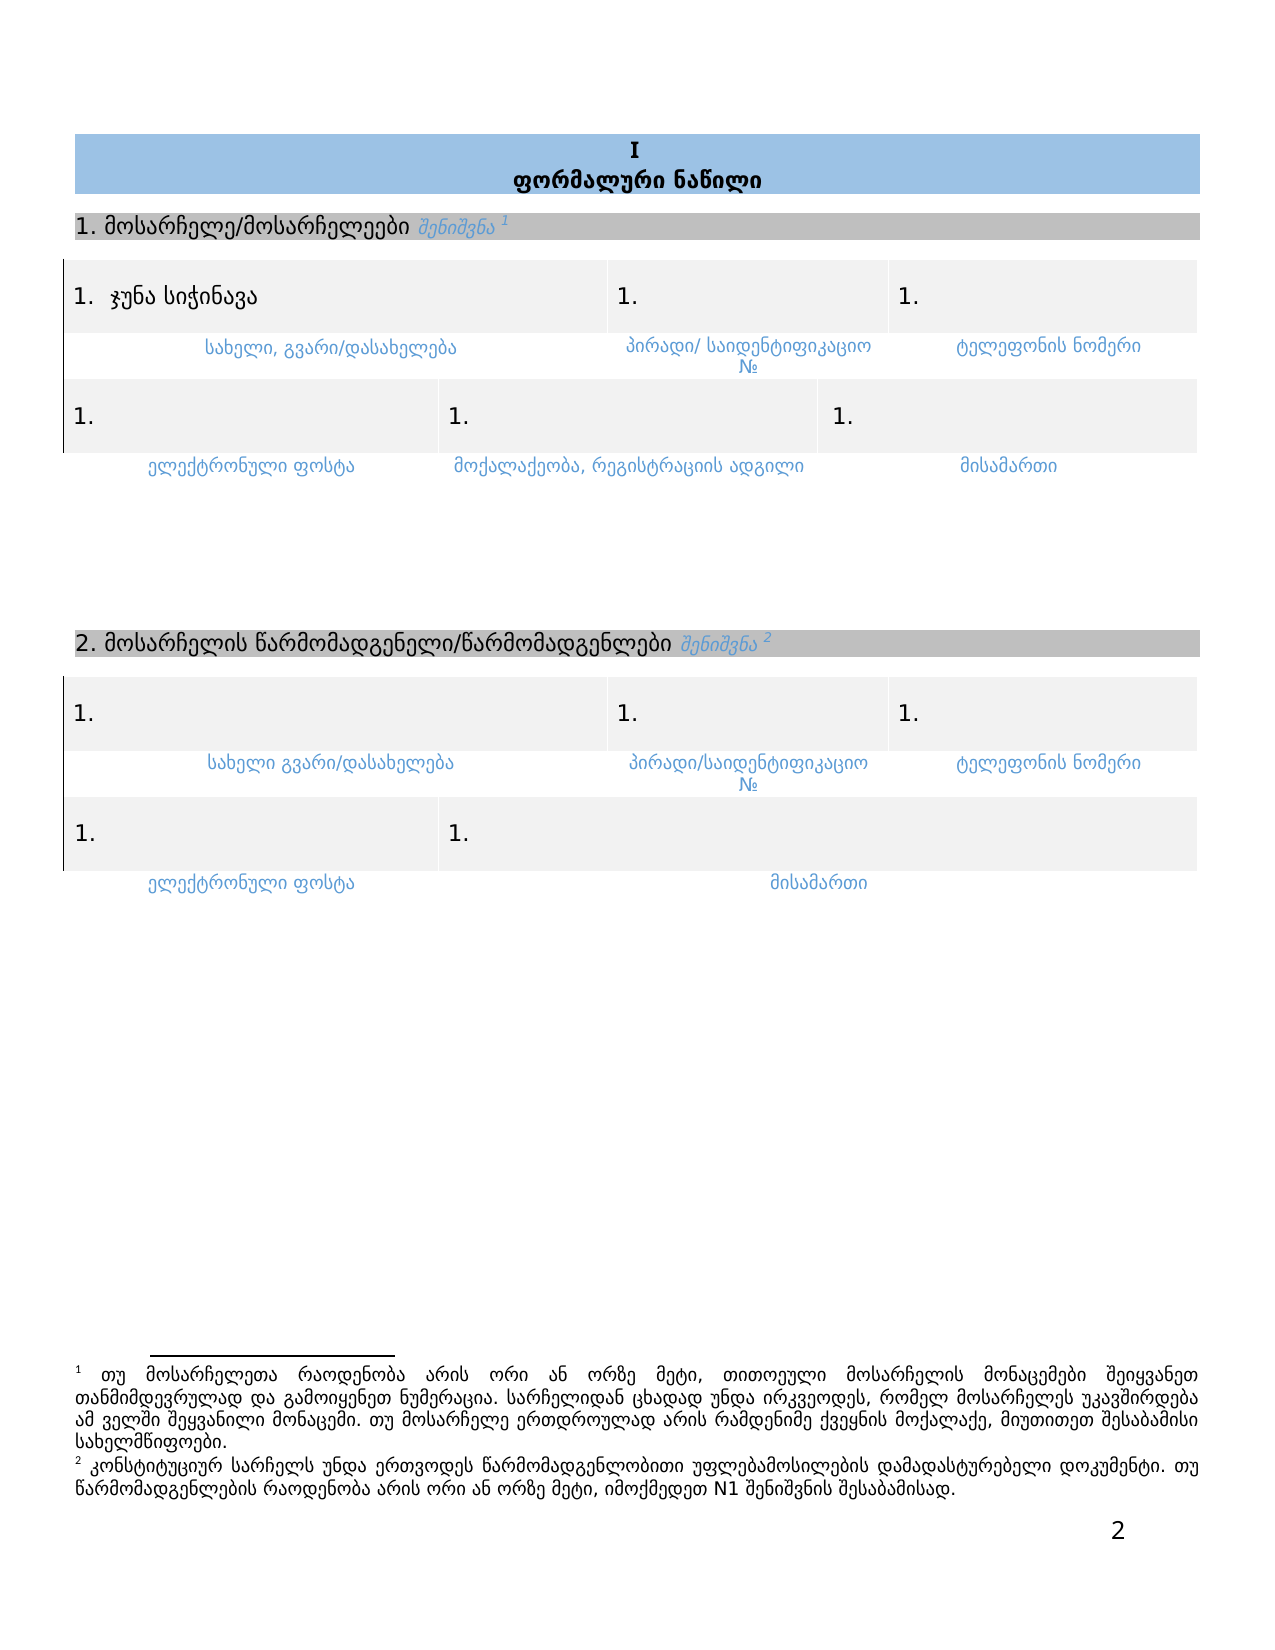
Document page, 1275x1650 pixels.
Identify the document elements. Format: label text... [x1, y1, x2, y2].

table_cell ტელეფონის ნომერი [889, 752, 1197, 796]
table_cell [439, 797, 1197, 871]
text 2. მოსარჩელის წარმომადგენელი/წარმომადგენლები შენიშვნა [75, 630, 1200, 657]
table_cell მისამართი [439, 872, 1197, 895]
table_cell ტელეფონის ნომერი [889, 335, 1197, 378]
table_cell მისამართი [818, 454, 1197, 478]
table_cell ელექტრონული ფოსტა [64, 454, 438, 478]
table_header [889, 677, 1197, 751]
table_cell პირადი/საიდენტიფიკაციო № [608, 752, 888, 796]
table_header [64, 677, 607, 751]
table_cell მოქალაქეობა, რეგისტრაციის ადგილი [439, 454, 818, 478]
table_cell ელექტრონული ფოსტა [64, 872, 438, 895]
table_cell [818, 379, 1197, 453]
text 1. მოსარჩელე/მოსარჩელეები შენიშვნა [75, 213, 1200, 240]
table_header [889, 260, 1197, 333]
table_cell სახელი, გვარი/დასახელება [64, 335, 607, 378]
table_cell პირადი/ საიდენტიფიკაციო № [608, 335, 888, 378]
table_header ჯუნა სიჭინავა [64, 260, 607, 333]
table_header [608, 260, 888, 333]
table_cell [64, 797, 438, 871]
table_cell სახელი გვარი/დასახელება [64, 752, 607, 796]
table_cell [439, 379, 817, 453]
table_header [608, 677, 888, 751]
table_cell [64, 379, 438, 453]
text I ფორმალური ნაწილი [75, 134, 1200, 194]
